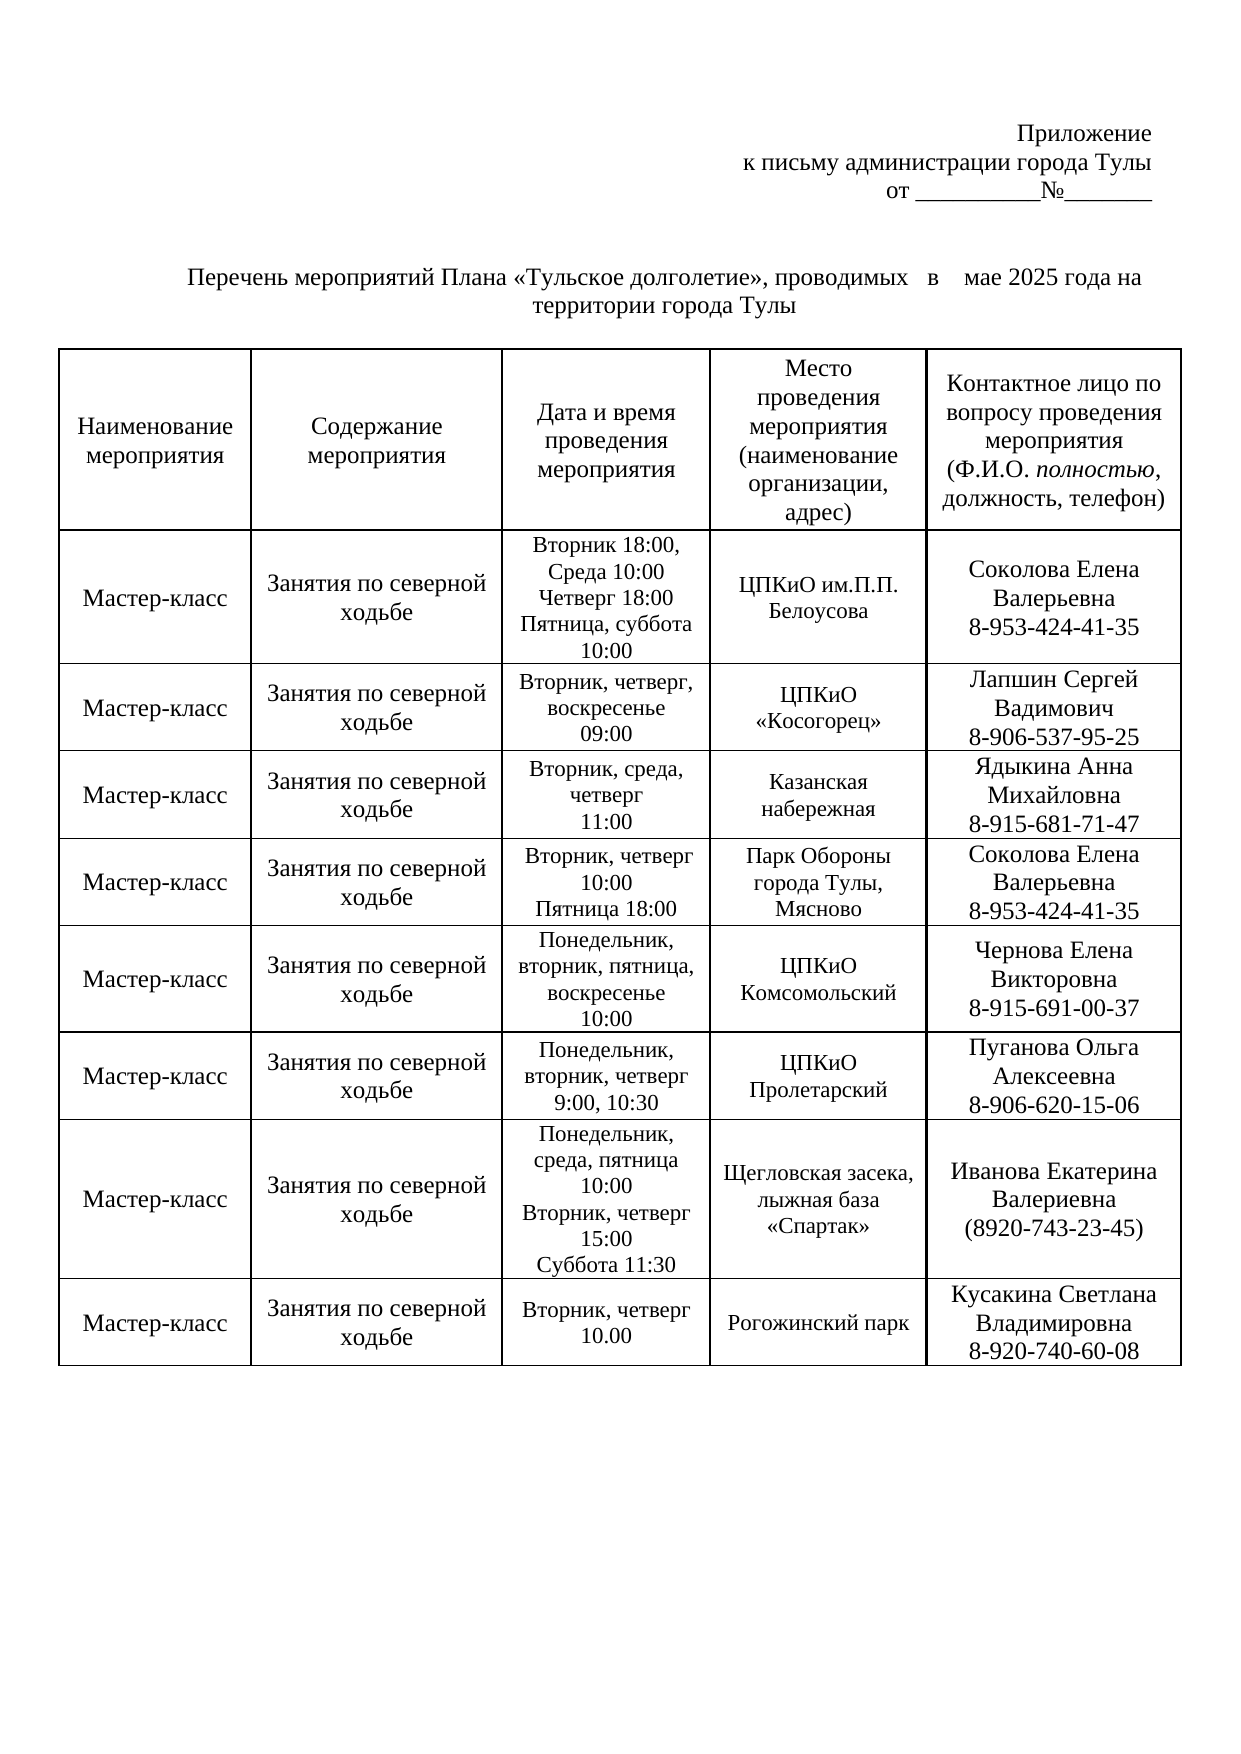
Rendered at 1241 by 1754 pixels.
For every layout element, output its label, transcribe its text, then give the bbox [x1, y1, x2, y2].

table_cell Вторник, среда, четверг 11:00 [503, 751, 709, 838]
table_header Место проведения мероприятия (наименование организации, адрес) [711, 350, 925, 529]
table_cell Мастер-класс [60, 664, 250, 750]
table_cell Лапшин Сергей Вадимович 8-906-537-95-25 [928, 664, 1180, 750]
table_cell Понедельник, среда, пятница 10:00 Вторник, четверг 15:00 Суббота 11:30 [503, 1120, 709, 1278]
table_cell Мастер-класс [60, 1279, 250, 1365]
table_cell Парк Обороны города Тулы, Мясново [711, 839, 925, 925]
table_cell Рогожинский парк [711, 1279, 925, 1365]
table_cell ЦПКиО Комсомольский [711, 926, 925, 1031]
table_cell Вторник, четверг, воскресенье 09:00 [503, 664, 709, 750]
table_cell Мастер-класс [60, 926, 250, 1031]
table_cell Занятия по северной ходьбе [252, 1120, 501, 1278]
table_cell Пуганова Ольга Алексеевна 8-906-620-15-06 [928, 1033, 1180, 1119]
table_cell ЦПКиО Пролетарский [711, 1033, 925, 1119]
table_cell Мастер-класс [60, 1120, 250, 1278]
table_cell Казанская набережная [711, 751, 925, 838]
table_cell Занятия по северной ходьбе [252, 751, 501, 838]
table_cell Занятия по северной ходьбе [252, 1279, 501, 1365]
table_header Содержание мероприятия [252, 350, 501, 529]
text Приложение [177, 118, 1152, 147]
table_cell ЦПКиО им.П.П. Белоусова [711, 531, 925, 663]
table_cell Вторник, четверг 10:00 Пятница 18:00 [503, 839, 709, 925]
table_cell Мастер-класс [60, 531, 250, 663]
table_cell Кусакина Светлана Владимировна 8-920-740-60-08 [928, 1279, 1180, 1365]
table_header Наименование мероприятия [60, 350, 250, 529]
table_cell Мастер-класс [60, 1033, 250, 1119]
table_cell Вторник 18:00, Среда 10:00 Четверг 18:00 Пятница, суббота 10:00 [503, 531, 709, 663]
table_cell Занятия по северной ходьбе [252, 531, 501, 663]
table_cell Чернова Елена Викторовна 8-915-691-00-37 [928, 926, 1180, 1031]
table_cell Занятия по северной ходьбе [252, 839, 501, 925]
table_cell Иванова Екатерина Валериевна (8920-743-23-45) [928, 1120, 1180, 1278]
table_header Дата и время проведения мероприятия [503, 350, 709, 529]
table_cell ЦПКиО «Косогорец» [711, 664, 925, 750]
table_cell Ядыкина Анна Михайловна 8-915-681-71-47 [928, 751, 1180, 838]
table_cell Мастер-класс [60, 751, 250, 838]
table_header Контактное лицо по вопросу проведения мероприятия (Ф.И.О. полностью, должность, телефон) [928, 350, 1180, 529]
table_cell Вторник, четверг 10.00 [503, 1279, 709, 1365]
table_cell Щегловская засека, лыжная база «Спартак» [711, 1120, 925, 1278]
text к письму администрации города Тулы [177, 147, 1152, 176]
table_cell Соколова Елена Валерьевна 8-953-424-41-35 [928, 839, 1180, 925]
table_cell Занятия по северной ходьбе [252, 926, 501, 1031]
table_cell Понедельник, вторник, четверг 9:00, 10:30 [503, 1033, 709, 1119]
table_cell Занятия по северной ходьбе [252, 664, 501, 750]
table_cell Мастер-класс [60, 839, 250, 925]
table_cell Соколова Елена Валерьевна 8-953-424-41-35 [928, 531, 1180, 663]
text Перечень мероприятий Плана «Тульское долголетие», проводимых в мае 2025 года на территории города Тулы [177, 262, 1152, 319]
table_cell Понедельник, вторник, пятница, воскресенье 10:00 [503, 926, 709, 1031]
text от __________№_______ [177, 176, 1152, 204]
table_cell Занятия по северной ходьбе [252, 1033, 501, 1119]
